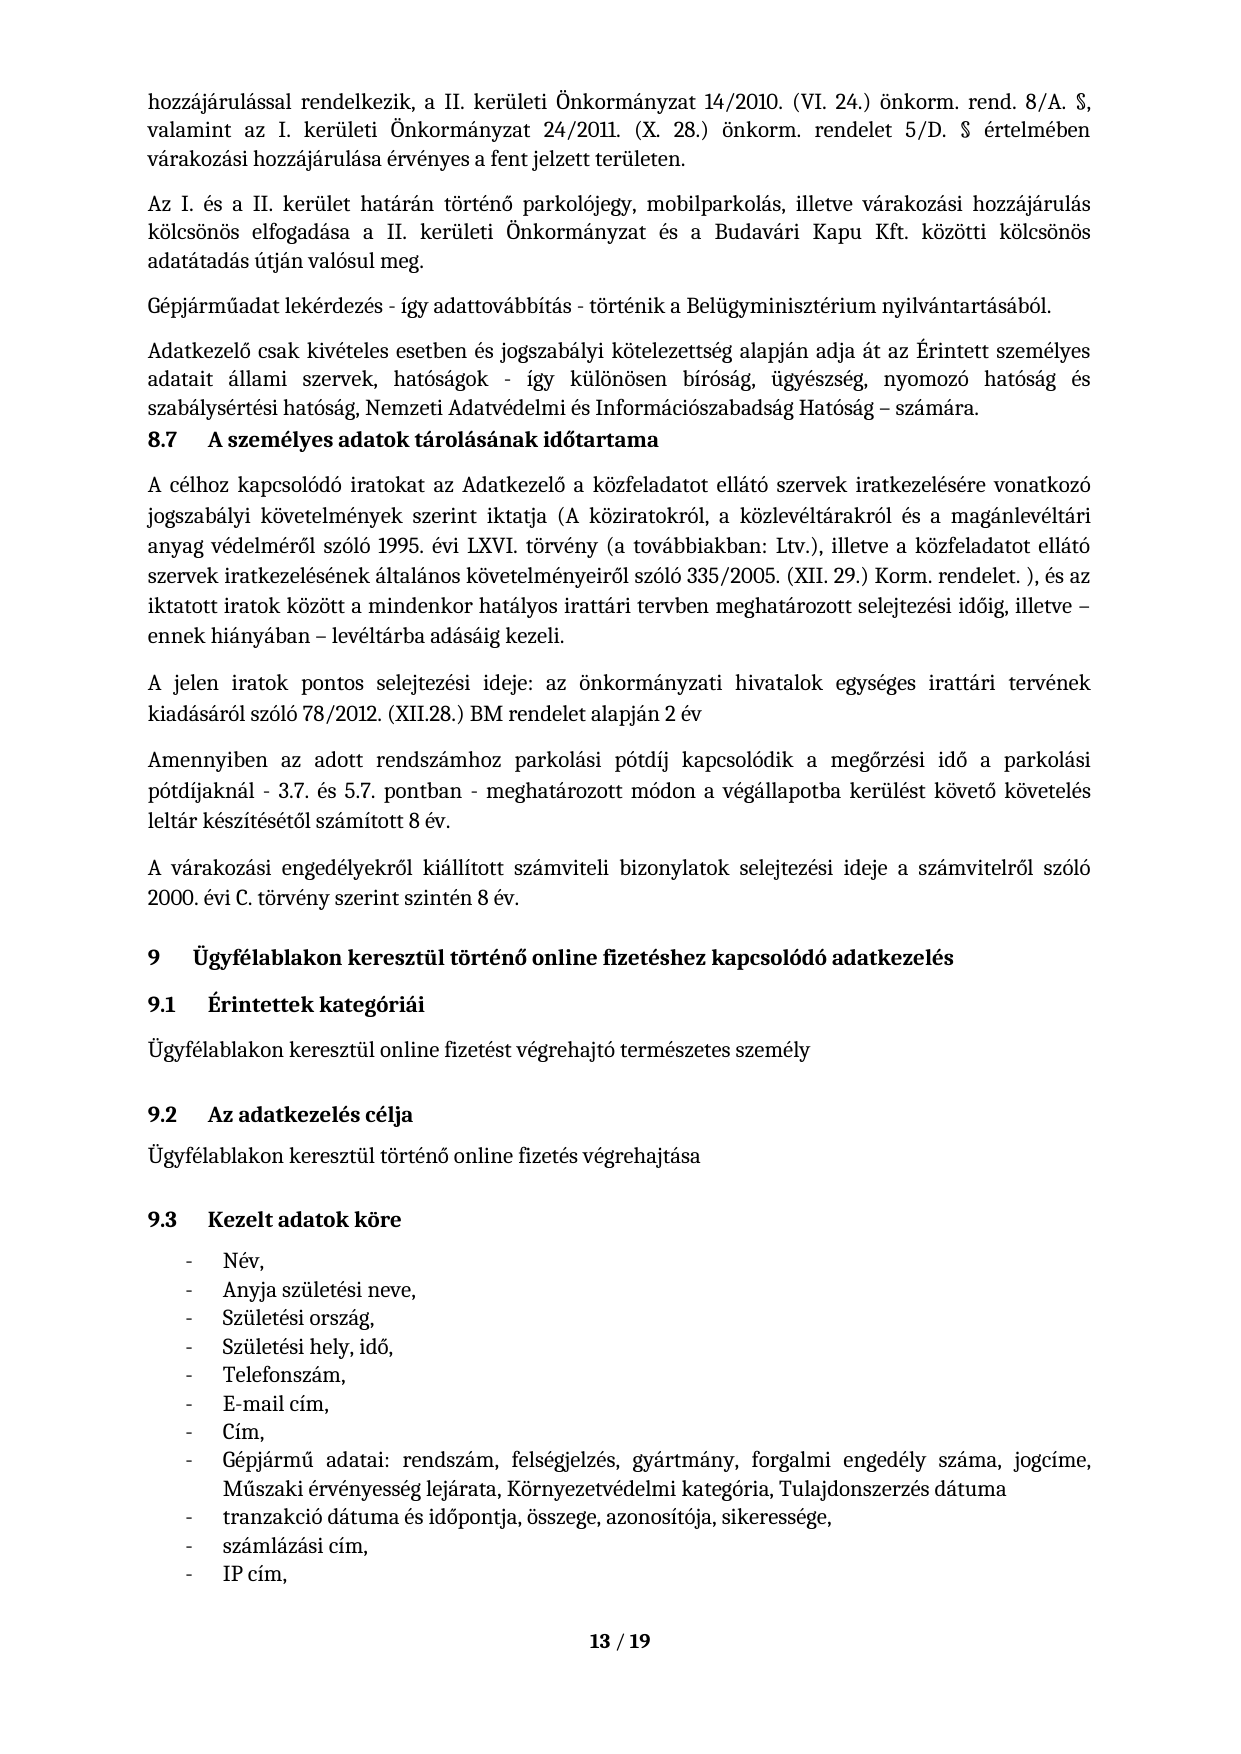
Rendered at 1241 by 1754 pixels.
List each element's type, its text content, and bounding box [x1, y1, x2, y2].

list E-mail cím, [185, 1390, 1092, 1417]
subtitle Ügyfélablakon keresztül történő online fizetéshez kapcsolódó adatkezelés [148, 945, 1092, 972]
list tranzakció dátuma és időpontja, összege, azonosítója, sikeressége, [185, 1504, 1092, 1531]
text A célhoz kapcsolódó iratokat az Adatkezelő a közfeladatot ellátó szervek iratkezelésére vonatkozó jogszabályi követelmények szerint iktatja (A köziratokról, a közlevéltárakról és a magánlevéltári anyag védelméről szóló 1995. évi LXVI. törvény (a továbbiakban: Ltv.), illetve a közfeladatot ellátó szervek iratkezelésének általános követelményeiről szóló 335/2005. (XII. 29.) Korm. rendelet. ), és az iktatott iratok között a mindenkor hatályos irattári tervben meghatározott selejtezési időig, illetve – ennek hiányában – levéltárba adásáig kezeli. [148, 472, 1092, 650]
list számlázási cím, [185, 1533, 1092, 1559]
text Ügyfélablakon keresztül online fizetést végrehajtó természetes személy [148, 1037, 1092, 1063]
subtitle Az adatkezelés célja [148, 1102, 1092, 1128]
text Amennyiben az adott rendszámhoz parkolási pótdíj kapcsolódik a megőrzési idő a parkolási pótdíjaknál - 3.7. és 5.7. pontban - meghatározott módon a végállapotba kerülést követő követelés leltár készítésétől számított 8 év. [148, 747, 1092, 834]
subtitle Kezelt adatok köre [148, 1207, 1092, 1234]
text Gépjárműadat lekérdezés - így adattovábbítás - történik a Belügyminisztérium nyilvántartásából. [148, 293, 1092, 319]
list Születési ország, [185, 1305, 1092, 1331]
list IP cím, [185, 1561, 1092, 1587]
list Születési hely, idő, [185, 1333, 1092, 1360]
text Adatkezelő csak kivételes esetben és jogszabályi kötelezettség alapján adja át az Érintett személyes adatait állami szervek, hatóságok - így különösen bíróság, ügyészség, nyomozó hatóság és szabálysértési hatóság, Nemzeti Adatvédelmi és Információszabadság Hatóság – számára. [148, 338, 1092, 421]
text A várakozási engedélyekről kiállított számviteli bizonylatok selejtezési ideje a számvitelről szóló 2000. évi C. törvény szerint szintén 8 év. [148, 854, 1092, 911]
text Az I. és a II. kerület határán történő parkolójegy, mobilparkolás, illetve várakozási hozzájárulás kölcsönös elfogadása a II. kerületi Önkormányzat és a Budavári Kapu Kft. közötti kölcsönös adatátadás útján valósul meg. [148, 191, 1092, 274]
subtitle A személyes adatok tárolásának időtartama [148, 427, 1092, 453]
list Név, [185, 1248, 1092, 1274]
list Telefonszám, [185, 1362, 1092, 1388]
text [148, 89, 1092, 172]
list Anyja születési neve, [185, 1277, 1092, 1303]
list Cím, [185, 1419, 1092, 1445]
list Gépjármű adatai: rendszám, felségjelzés, gyártmány, forgalmi engedély száma, jogcíme, Műszaki érvényesség lejárata, Környezetvédelmi kategória, Tulajdonszerzés dátuma [185, 1447, 1092, 1502]
text Ügyfélablakon keresztül történő online fizetés végrehajtása [148, 1143, 1092, 1169]
subtitle Érintettek kategóriái [148, 992, 1092, 1018]
text A jelen iratok pontos selejtezési ideje: az önkormányzati hivatalok egységes irattári tervének kiadásáról szóló 78/2012. (XII.28.) BM rendelet alapján 2 év [148, 670, 1092, 727]
